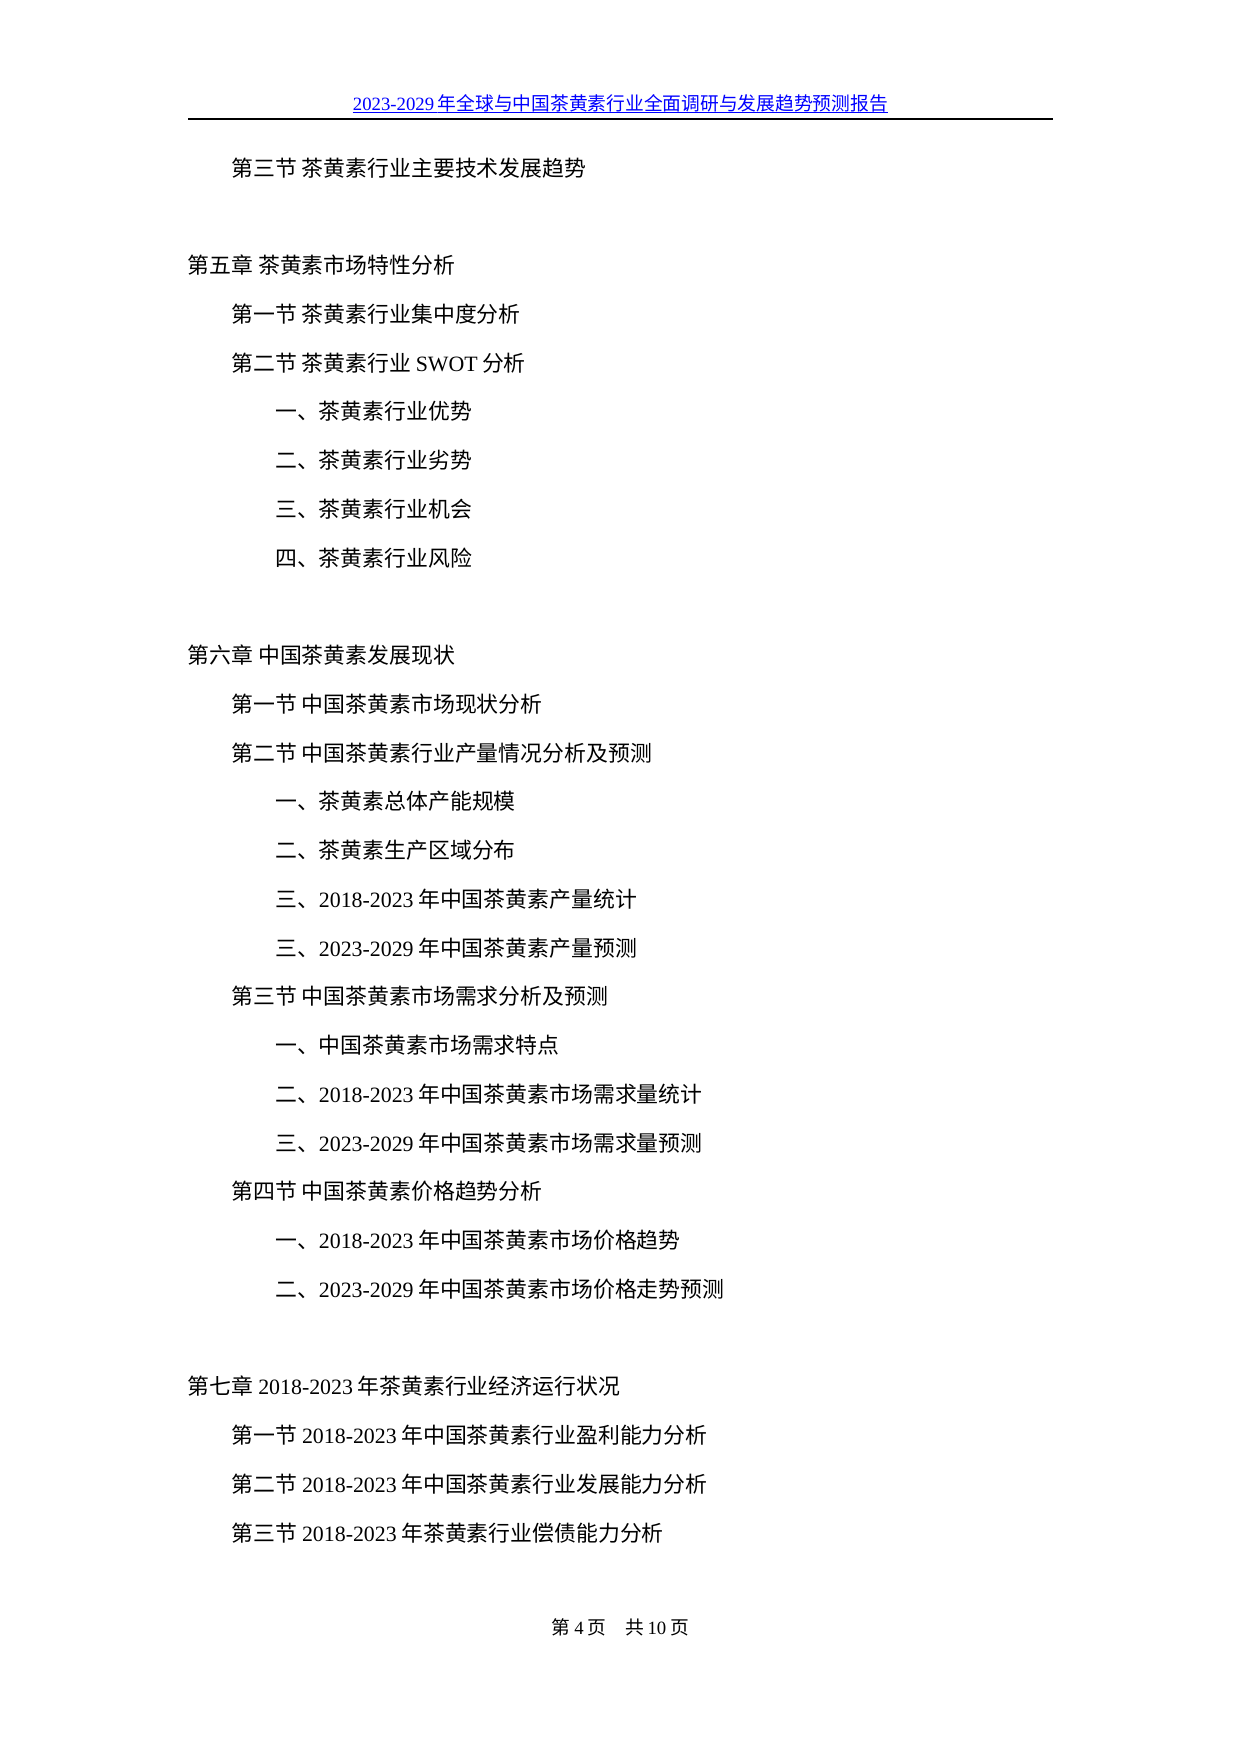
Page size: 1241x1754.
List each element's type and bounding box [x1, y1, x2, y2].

text [187, 150, 1053, 1548]
